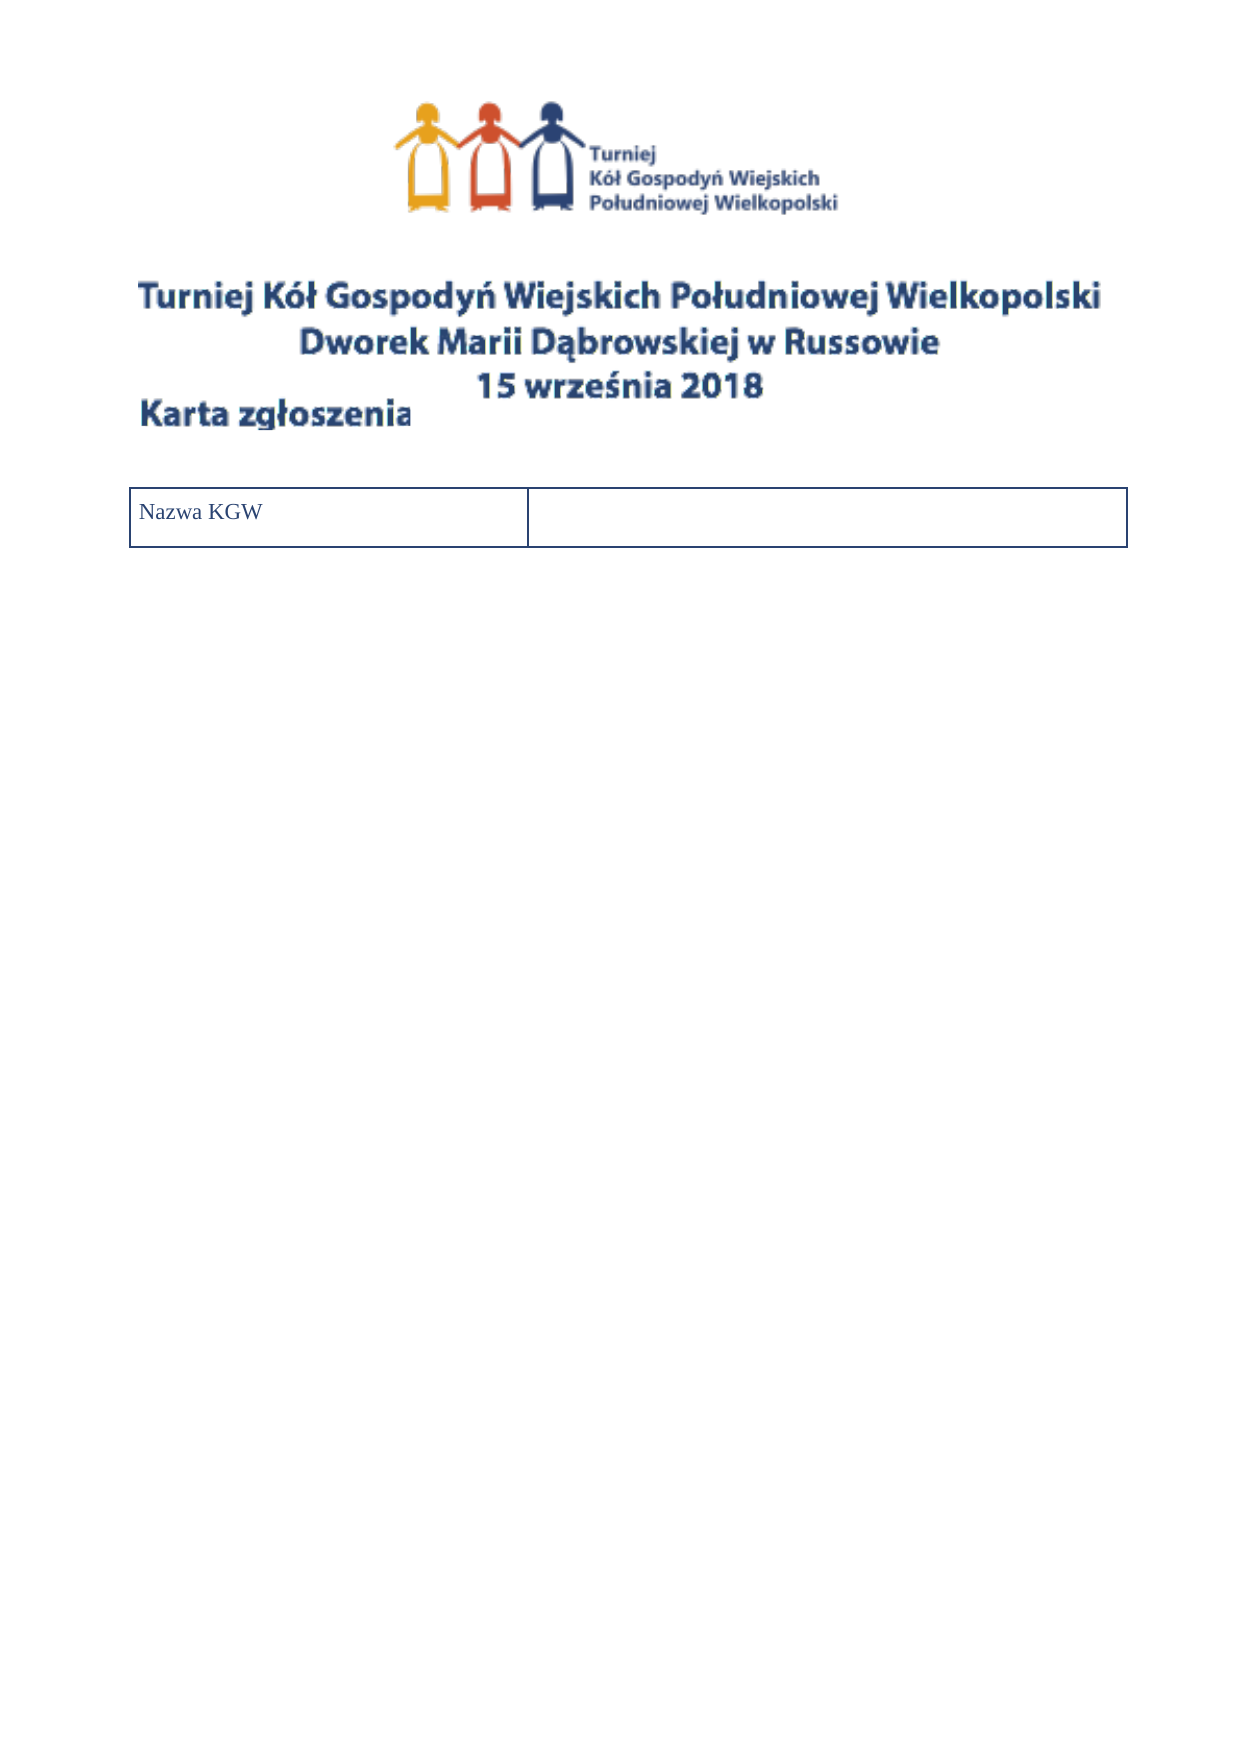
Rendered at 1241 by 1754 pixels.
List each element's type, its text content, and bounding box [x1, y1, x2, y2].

picture [138, 73, 1103, 431]
table_header Nazwa KGW [131, 489, 527, 546]
table_header [529, 489, 1126, 546]
